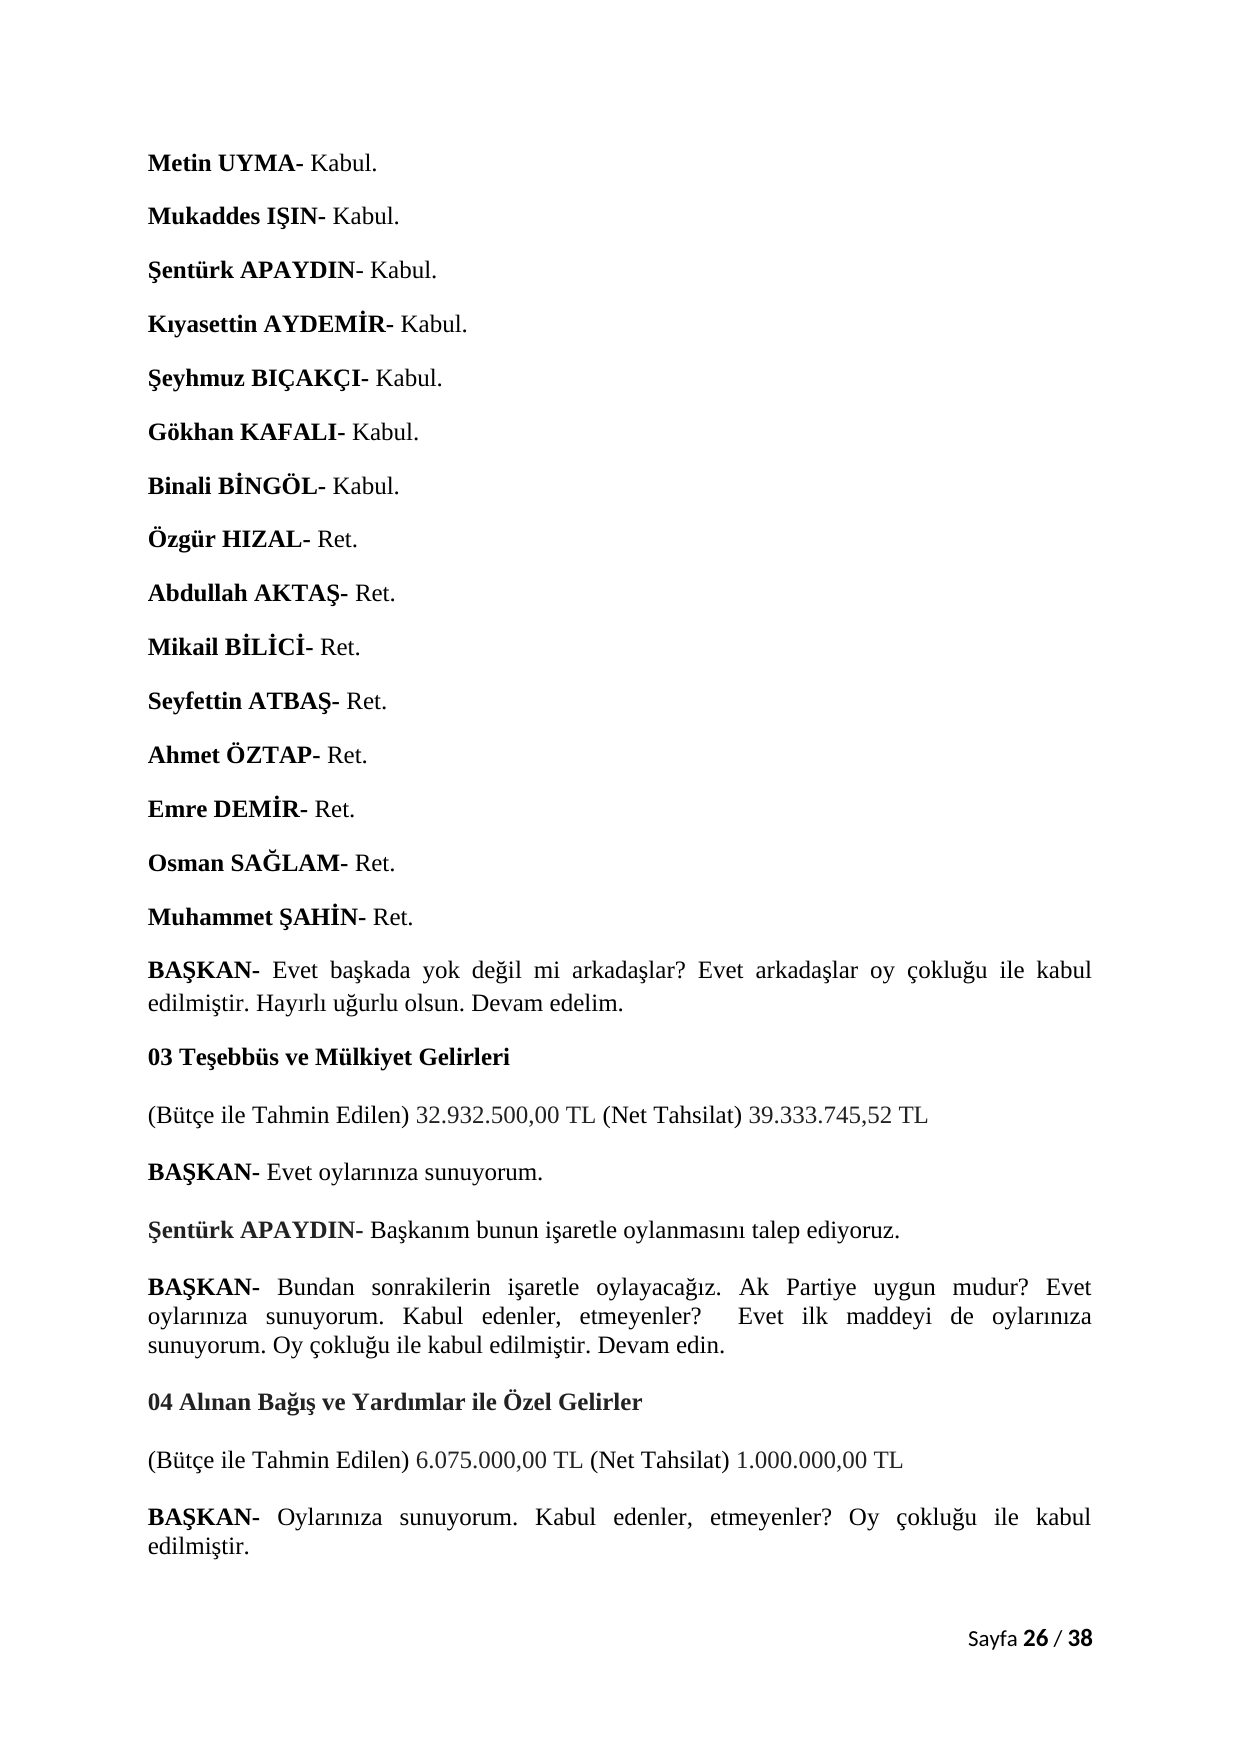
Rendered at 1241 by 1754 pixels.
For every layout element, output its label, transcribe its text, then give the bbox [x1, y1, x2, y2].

text 03 Teşebbüs ve Mülkiyet Gelirleri [148, 1042, 1093, 1071]
text BAŞKAN- Evet oylarınıza sunuyorum. [148, 1157, 1093, 1186]
text 04 Alınan Bağış ve Yardımlar ile Özel Gelirler [148, 1387, 1093, 1416]
text Seyfettin ATBAŞ- Ret. [148, 686, 1093, 715]
text Mukaddes IŞIN- Kabul. [148, 201, 1093, 230]
text Şeyhmuz BIÇAKÇI- Kabul. [148, 363, 1093, 392]
text Kıyasettin AYDEMİR- Kabul. [148, 309, 1093, 338]
text Abdullah AKTAŞ- Ret. [148, 578, 1093, 607]
text Mikail BİLİCİ- Ret. [148, 632, 1093, 661]
text Binali BİNGÖL- Kabul. [148, 471, 1093, 499]
text Özgür HIZAL- Ret. [148, 524, 1093, 553]
text (Bütçe ile Tahmin Edilen) 32.932.500,00 TL (Net Tahsilat) 39.333.745,52 TL [148, 1100, 1093, 1128]
text Şentürk APAYDIN- Kabul. [148, 255, 1093, 284]
text Muhammet ŞAHİN- Ret. [148, 902, 1093, 930]
text (Bütçe ile Tahmin Edilen) 6.075.000,00 TL (Net Tahsilat) 1.000.000,00 TL [148, 1445, 1093, 1473]
text BAŞKAN- Evet başkada yok değil mi arkadaşlar? Evet arkadaşlar oy çokluğu ile kabul edilmiştir. Hayırlı uğurlu olsun. Devam edelim. [148, 955, 1093, 1017]
text Gökhan KAFALI- Kabul. [148, 417, 1093, 446]
text Ahmet ÖZTAP- Ret. [148, 740, 1093, 769]
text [148, 1502, 1093, 1560]
text Emre DEMİR- Ret. [148, 794, 1093, 823]
text Şentürk APAYDIN- Başkanım bunun işaretle oylanmasını talep ediyoruz. [148, 1215, 1093, 1243]
text Metin UYMA- Kabul. [148, 148, 1093, 176]
text Osman SAĞLAM- Ret. [148, 848, 1093, 876]
text BAŞKAN- Bundan sonrakilerin işaretle oylayacağız. Ak Partiye uygun mudur? Evet oylarınıza sunuyorum. Kabul edenler, etmeyenler? Evet ilk maddeyi de oylarınıza sunuyorum. Oy çokluğu ile kabul edilmiştir. Devam edin. [148, 1272, 1093, 1358]
